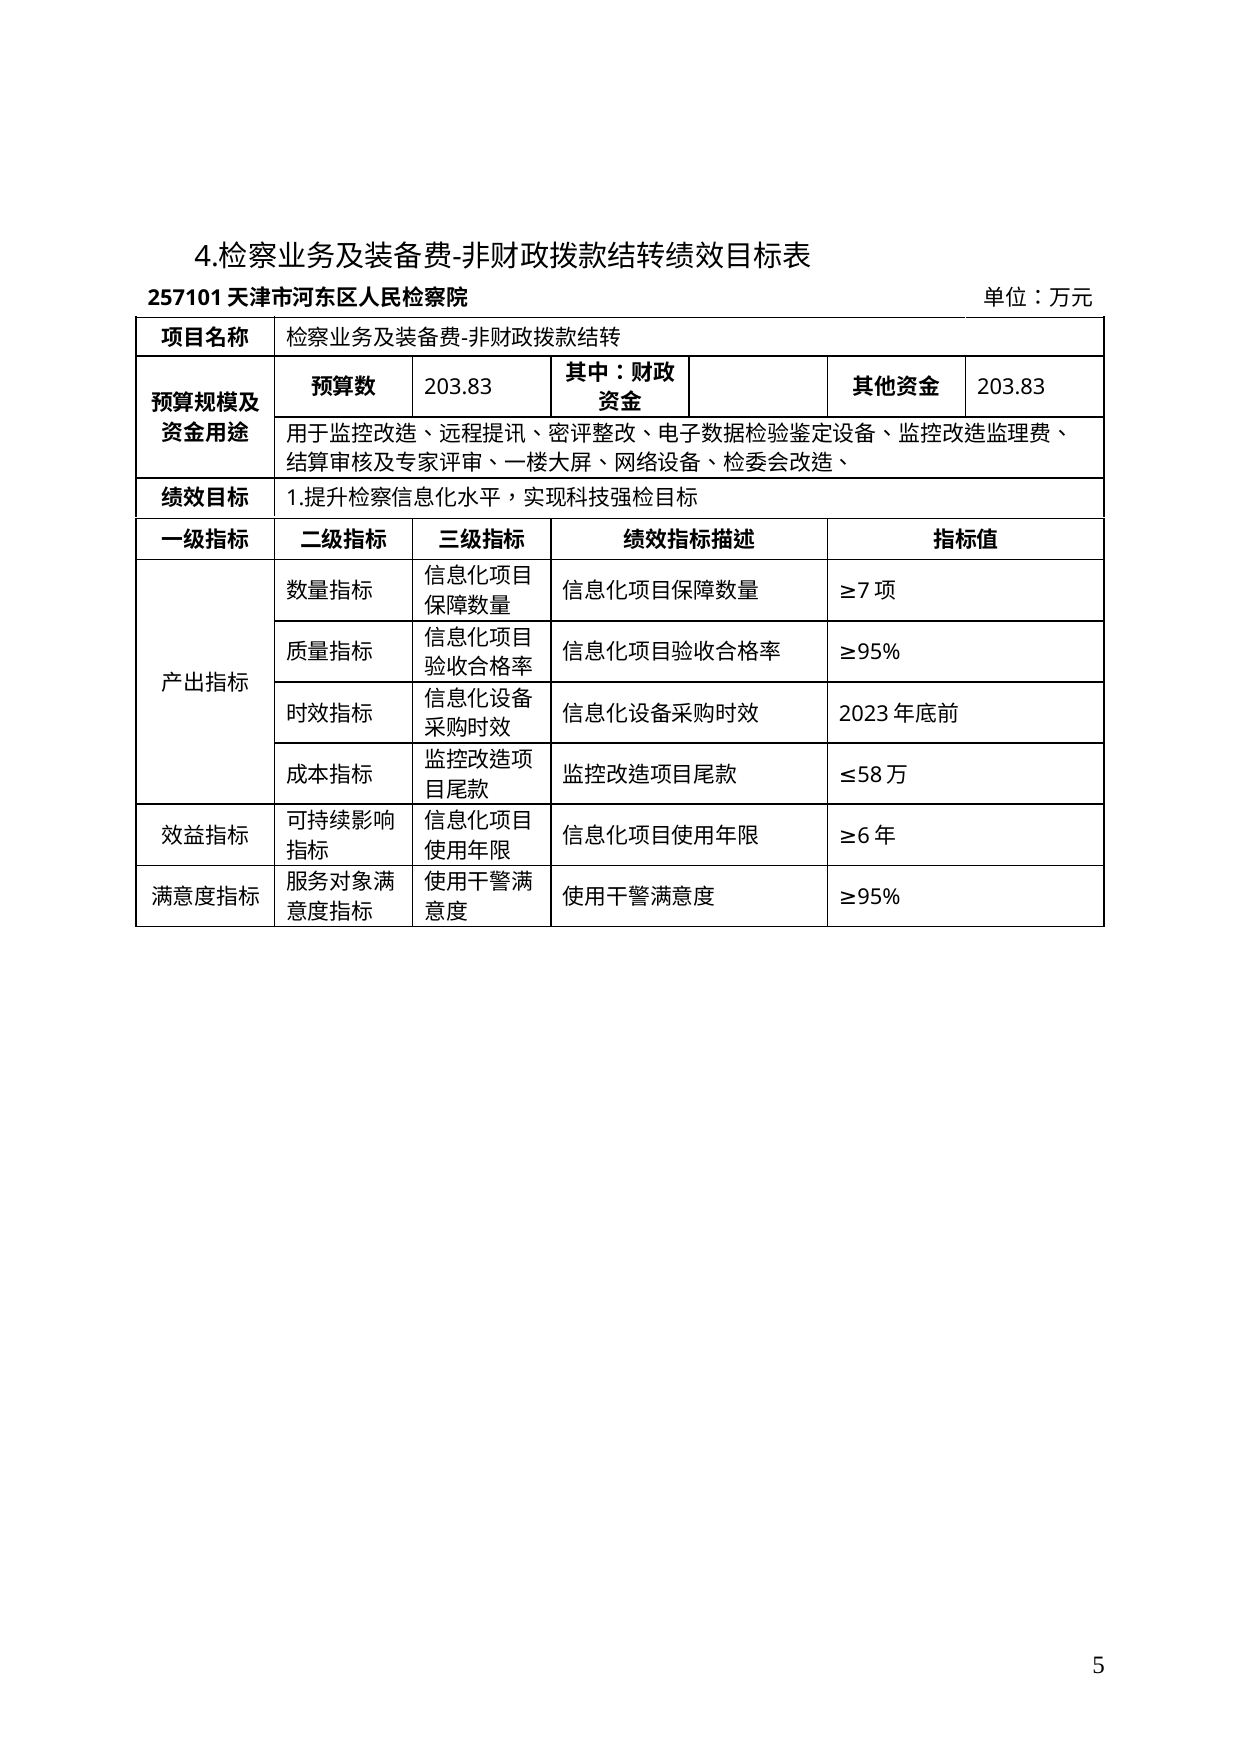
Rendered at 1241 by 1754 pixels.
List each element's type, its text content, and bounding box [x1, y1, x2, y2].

table_cell 监控改造项目尾款 [552, 744, 827, 803]
table_header 三级指标 [413, 519, 550, 559]
table_cell 信息化项目使用年限 [552, 805, 827, 864]
table_header 二级指标 [275, 519, 412, 559]
table_cell 信息化项目保障数量 [413, 560, 550, 620]
table_cell 预算数 [275, 357, 412, 416]
table_cell 产出指标 [137, 560, 274, 803]
table_cell ≥95% [828, 866, 1103, 926]
table_cell 使用干警满意度 [413, 866, 550, 926]
table_header 257101天津市河东区人民检察院 [137, 277, 965, 316]
table_cell 满意度指标 [137, 866, 274, 926]
table_cell 预算规模及资金用途 [137, 357, 274, 477]
table_cell ≤58万 [828, 744, 1103, 803]
table_cell 绩效目标 [137, 479, 274, 516]
table_cell 其他资金 [828, 357, 965, 416]
table_cell 2023年底前 [828, 683, 1103, 742]
table_header 单位：万元 [966, 277, 1103, 316]
table_cell 信息化项目使用年限 [413, 805, 550, 864]
table_cell 质量指标 [275, 622, 412, 681]
table_cell 时效指标 [275, 683, 412, 742]
table_cell 用于监控改造、远程提讯、密评整改、电子数据检验鉴定设备、监控改造监理费、结算审核及专家评审、一楼大屏、网络设备、检委会改造、 [275, 418, 1103, 477]
table_cell 203.83 [966, 357, 1103, 416]
table_cell 1.提升检察信息化水平，实现科技强检目标 [275, 479, 1103, 516]
table_cell 服务对象满意度指标 [275, 866, 412, 926]
table_cell 使用干警满意度 [552, 866, 827, 926]
text 4.检察业务及装备费-非财政拨款结转绩效目标表 [136, 235, 1104, 275]
table_cell 信息化项目保障数量 [552, 560, 827, 620]
table_cell [690, 357, 827, 416]
table_cell 信息化设备采购时效 [552, 683, 827, 742]
table_cell ≥6年 [828, 805, 1103, 864]
table_header 指标值 [828, 519, 1103, 559]
table_cell 信息化设备采购时效 [413, 683, 550, 742]
table_header 一级指标 [137, 519, 274, 559]
table_cell 其中：财政 资金 [552, 357, 688, 416]
table_header 绩效指标描述 [552, 519, 827, 559]
table_cell 监控改造项目尾款 [413, 744, 550, 803]
table_cell 可持续影响指标 [275, 805, 412, 864]
table_cell 项目名称 [137, 318, 274, 355]
table_cell 数量指标 [275, 560, 412, 620]
table_cell 检察业务及装备费-非财政拨款结转 [275, 318, 1103, 355]
table_cell ≥7项 [828, 560, 1103, 620]
table_cell 信息化项目验收合格率 [413, 622, 550, 681]
table_cell 成本指标 [275, 744, 412, 803]
table_cell 效益指标 [137, 805, 274, 864]
table_cell 信息化项目验收合格率 [552, 622, 827, 681]
table_cell ≥95% [828, 622, 1103, 681]
table_cell 203.83 [413, 357, 550, 416]
